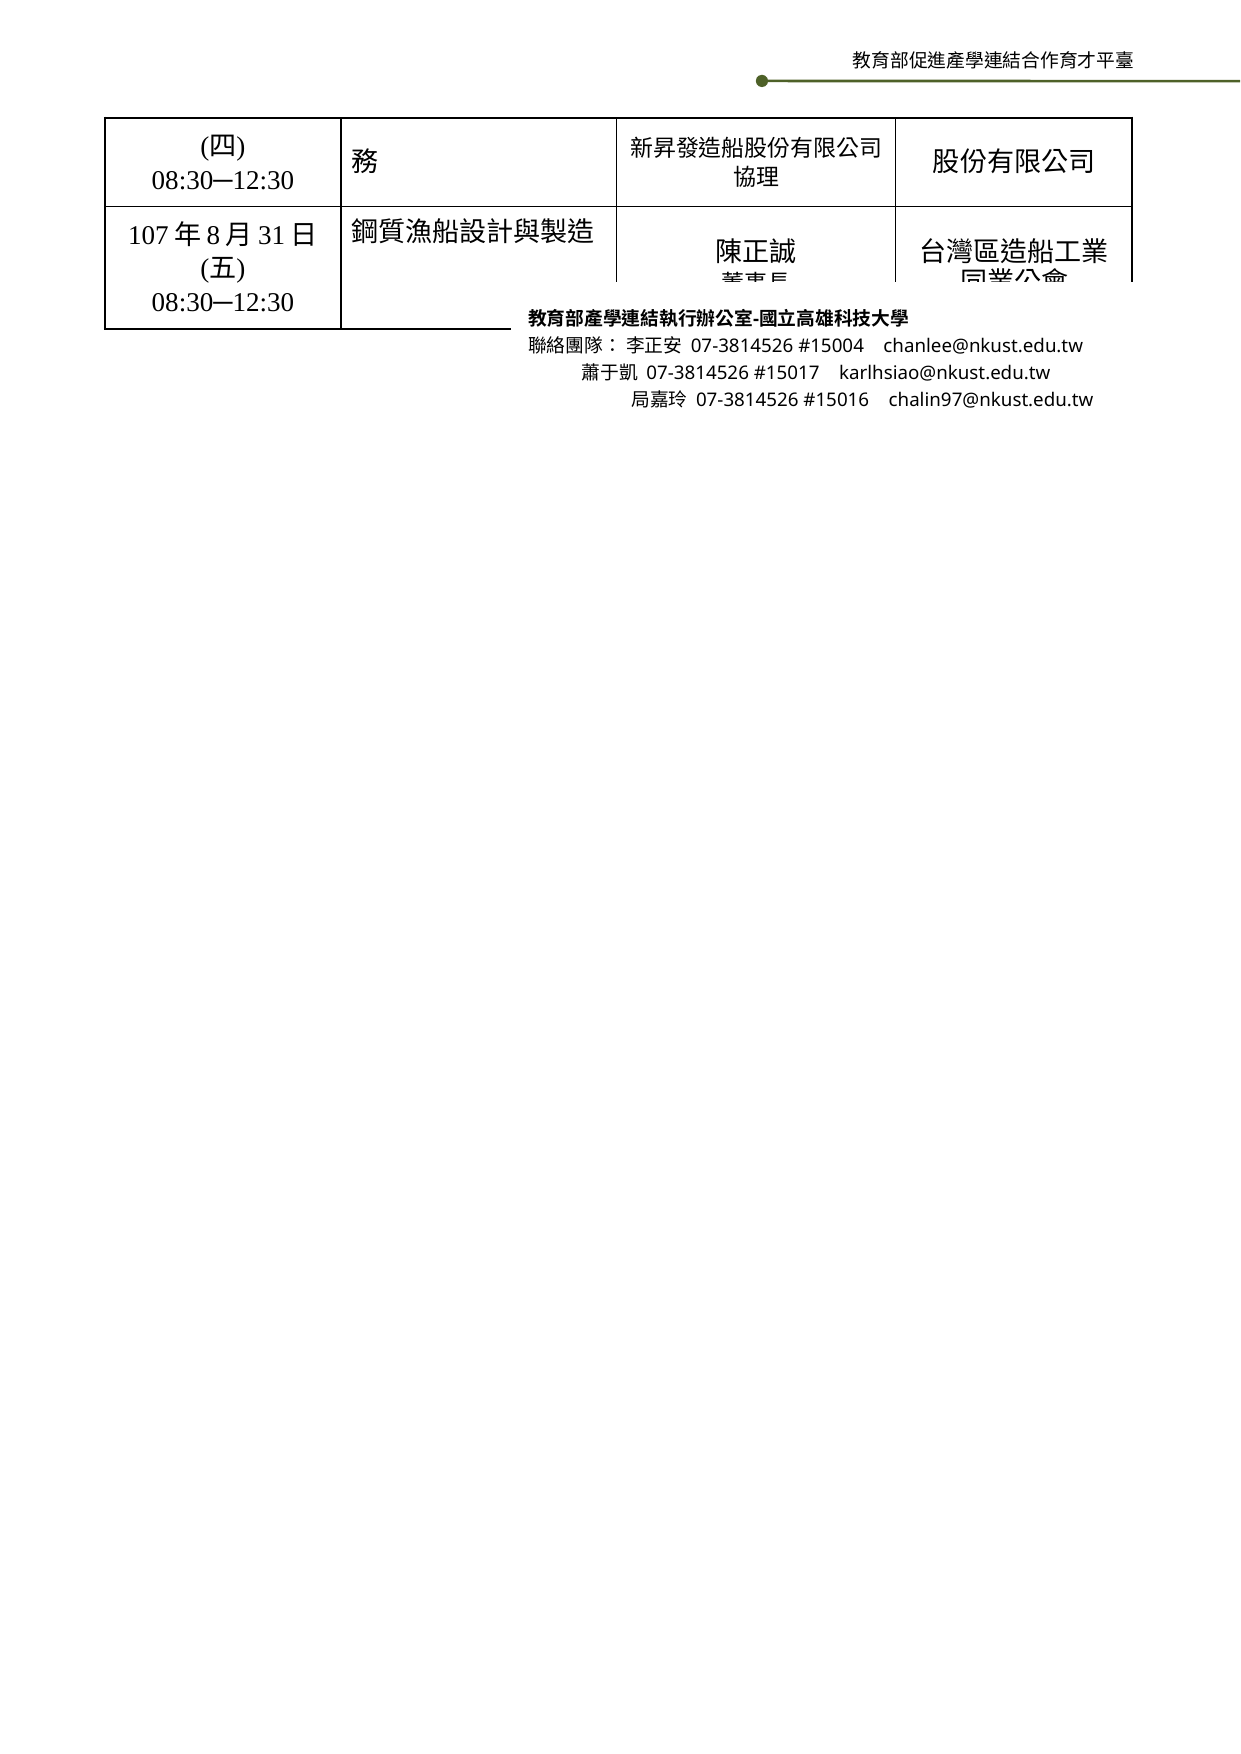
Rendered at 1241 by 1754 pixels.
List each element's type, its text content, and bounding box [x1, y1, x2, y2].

table_cell 台灣區造船工業 同業公會 [896, 207, 1131, 282]
table_cell 鋼質漁船設計與製造 [342, 207, 616, 328]
table_cell 新昇發造船 股份有限公司 [896, 119, 1131, 206]
table_cell FRP船設計與製造實務 [342, 119, 616, 206]
table_cell 陳正誠 董事長 [617, 207, 895, 282]
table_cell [106, 119, 340, 206]
table_cell 劉耿宏 新昇發造船股份有限公司 協理 [617, 119, 895, 206]
table_cell 107年8月31日(五) 08:30─12:30 [106, 207, 340, 328]
